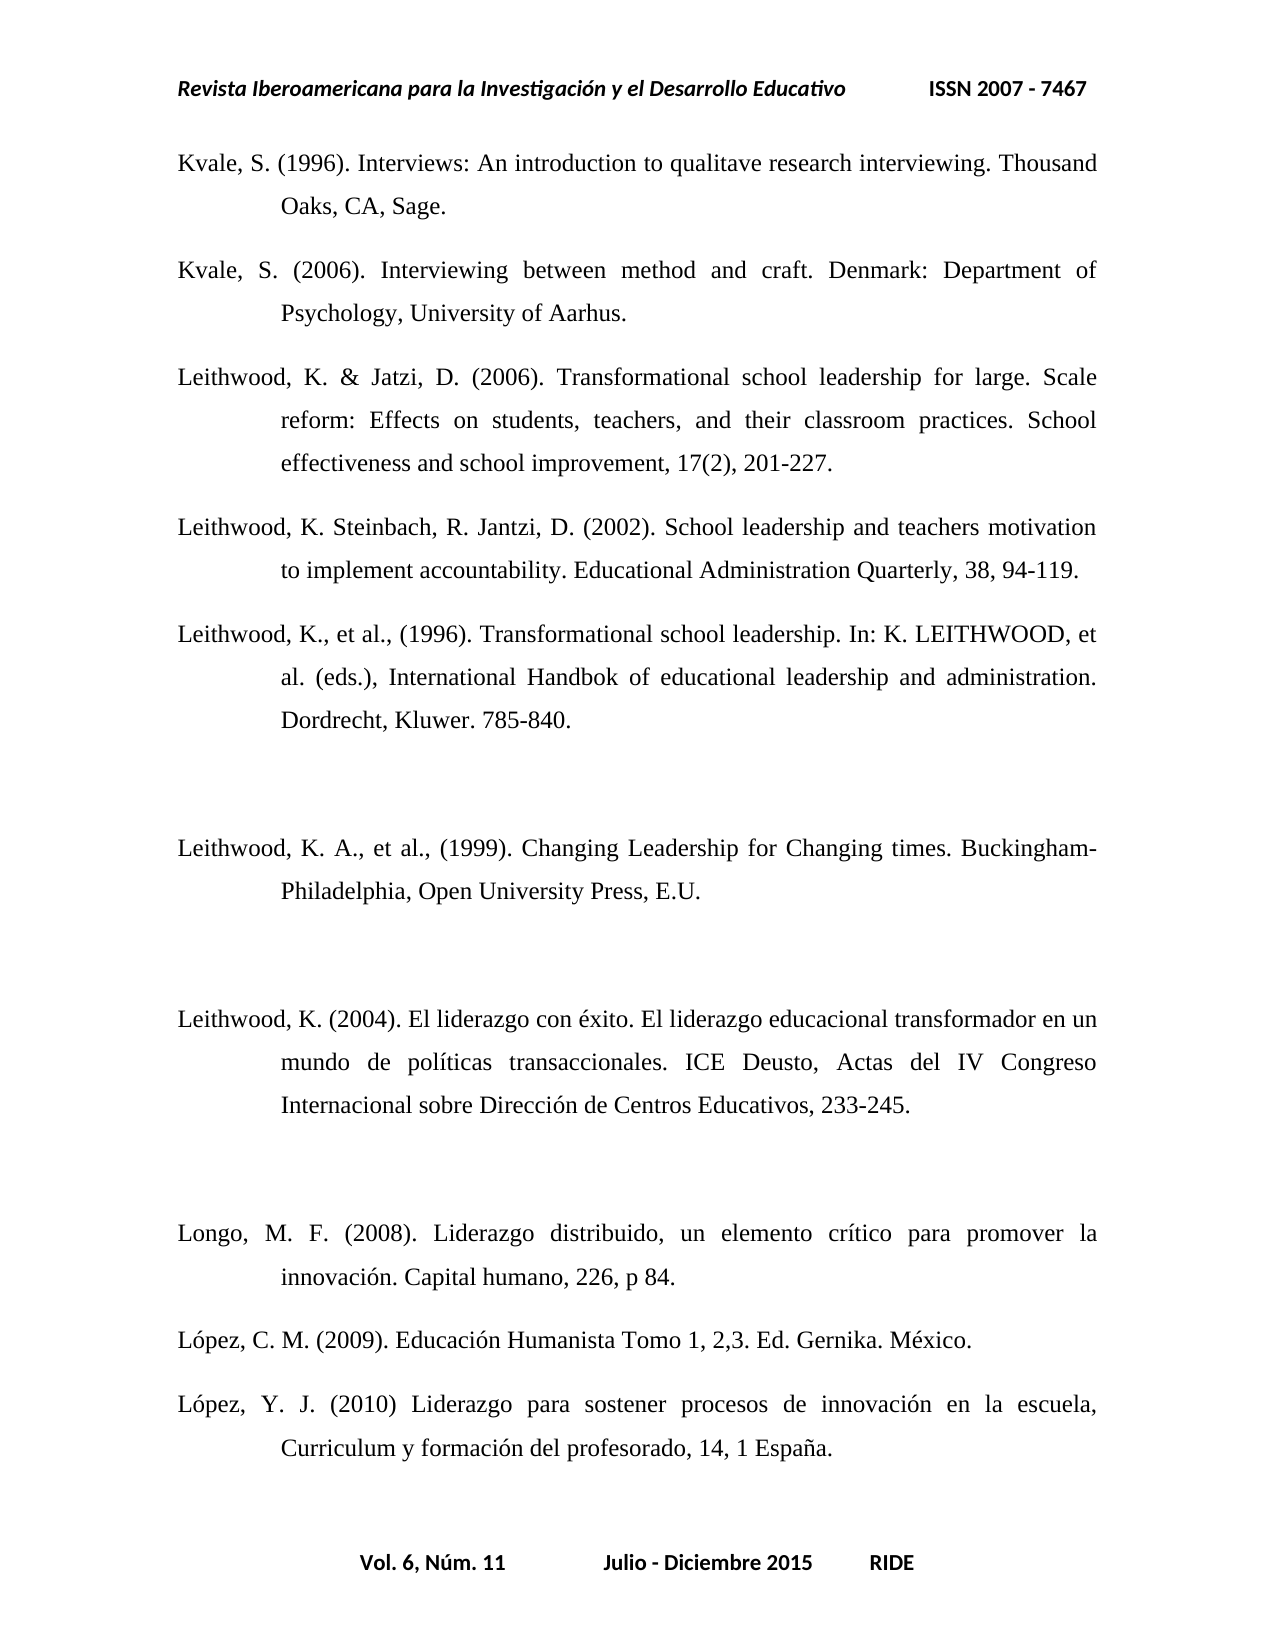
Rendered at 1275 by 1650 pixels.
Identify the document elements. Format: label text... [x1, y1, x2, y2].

text Kvale, S. (2006). Interviewing between method and craft. Denmark: Department of Psychology, University of Aarhus. [177, 255, 1098, 327]
text López, C. M. (2009). Educación Humanista Tomo 1, 2,3. Ed. Gernika. México. [177, 1326, 1098, 1354]
text Longo, M. F. (2008). Liderazgo distribuido, un elemento crítico para promover la innovación. Capital humano, 226, p 84. [177, 1218, 1098, 1290]
text Leithwood, K. A., et al., (1999). Changing Leadership for Changing times. Buckingham-Philadelphia, Open University Press, E.U. [177, 833, 1098, 905]
text Kvale, S. (1996). Interviews: An introduction to qualitave research interviewing. Thousand Oaks, CA, Sage. [177, 148, 1098, 219]
text López, Y. J. (2010) Liderazgo para sostener procesos de innovación en la escuela, Curriculum y formación del profesorado, 14, 1 España. [177, 1389, 1098, 1461]
text Leithwood, K., et al., (1996). Transformational school leadership. In: K. LEITHWOOD, et al. (eds.), International Handbok of educational leadership and administration. Dordrecht, Kluwer. 785-840. [177, 619, 1098, 734]
text Leithwood, K. (2004). El liderazgo con éxito. El liderazgo educacional transformador en un mundo de políticas transaccionales. ICE Deusto, Actas del IV Congreso Internacional sobre Dirección de Centros Educativos, 233-245. [177, 1004, 1098, 1119]
text Leithwood, K. & Jatzi, D. (2006). Transformational school leadership for large. Scale reform: Effects on students, teachers, and their classroom practices. School effectiveness and school improvement, 17(2), 201-227. [177, 362, 1098, 477]
text Leithwood, K. Steinbach, R. Jantzi, D. (2002). School leadership and teachers motivation to implement accountability. Educational Administration Quarterly, 38, 94-119. [177, 512, 1098, 584]
